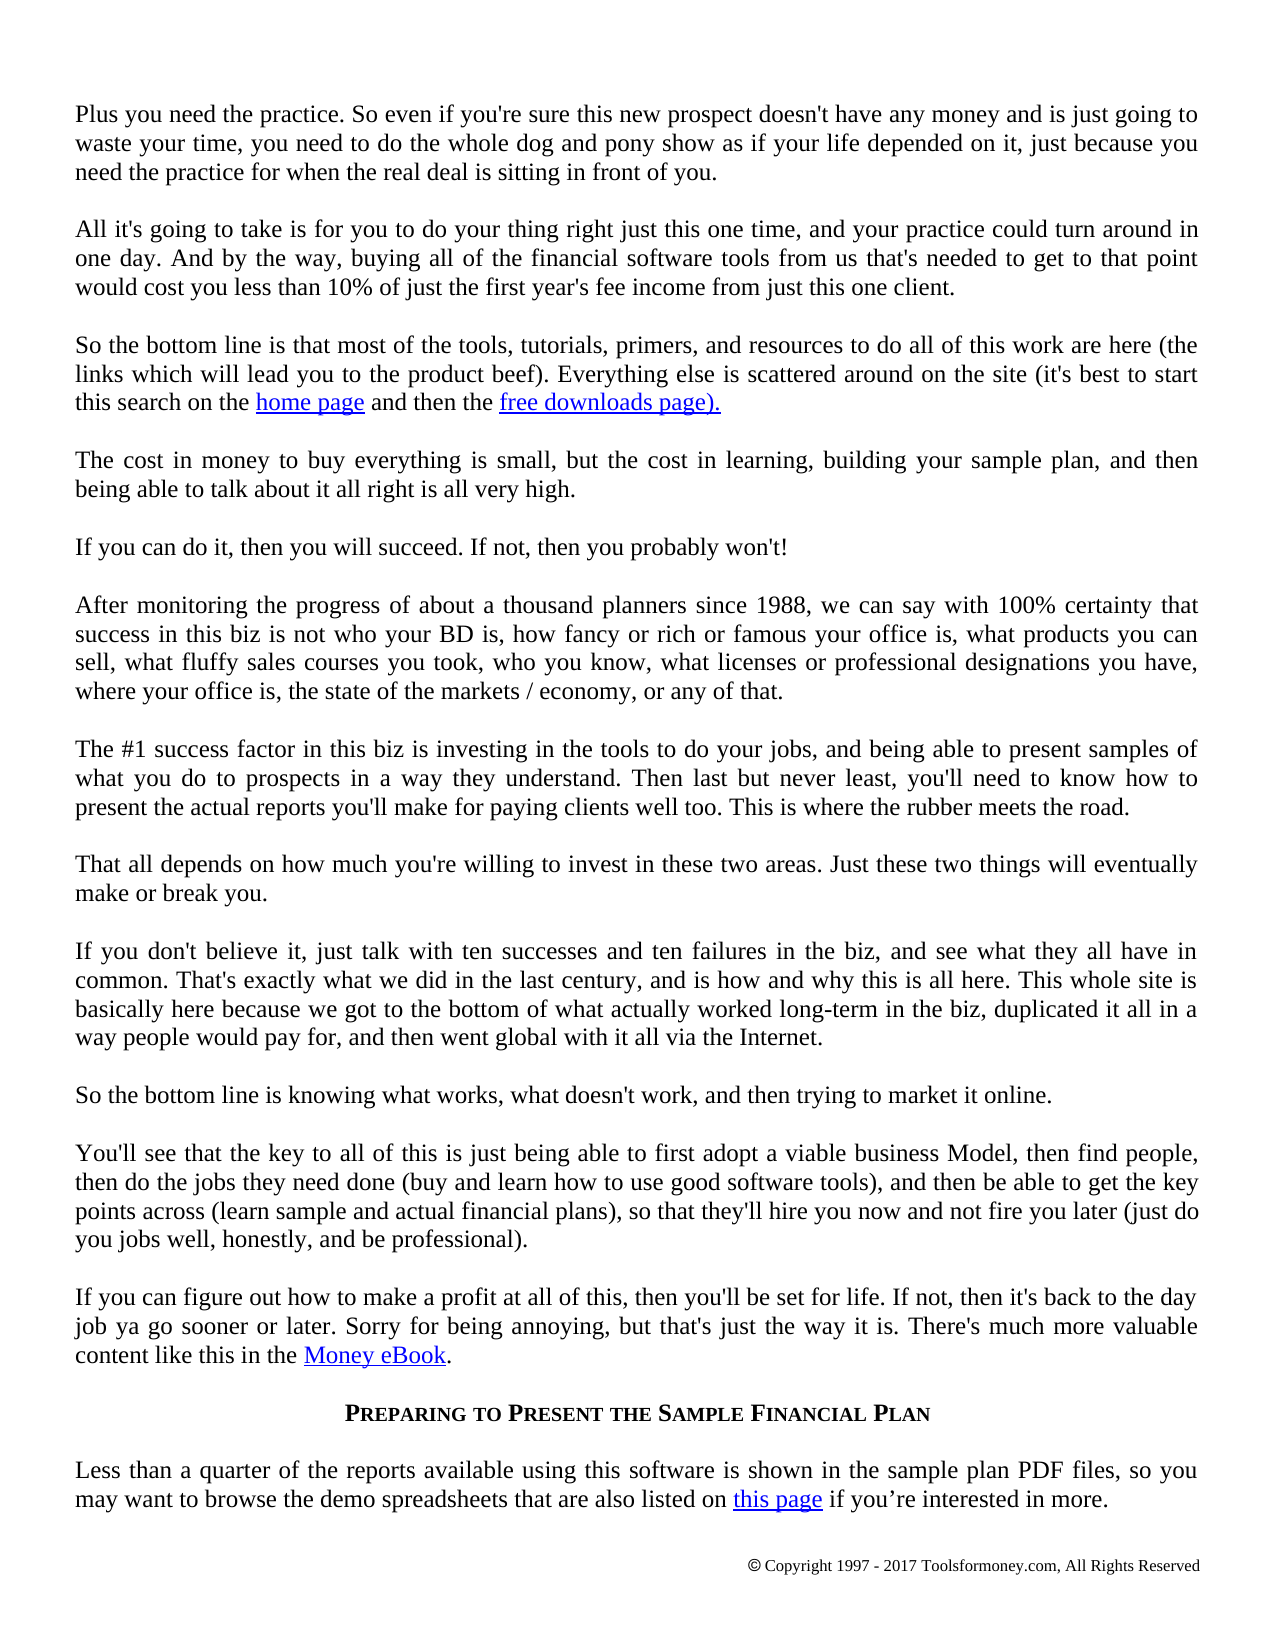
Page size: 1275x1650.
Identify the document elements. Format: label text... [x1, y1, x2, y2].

text That all depends on how much you're willing to invest in these two areas. Just these two things will eventually make or break you. [75, 849, 1200, 907]
text If you can figure out how to make a profit at all of this, then you'll be set for life. If not, then it's back to the day job ya go sooner or later. Sorry for being annoying, but that's just the way it is. There's much more valuable content like this in the Money eBook. [75, 1282, 1200, 1369]
text All it's going to take is for you to do your thing right just this one time, and your practice could turn around in one day. And by the way, buying all of the financial software tools from us that's needed to get to that point would cost you less than 10% of just the first year's fee income from just this one client. [75, 214, 1200, 301]
text Preparing to Present the Sample Financial Plan [75, 1398, 1200, 1427]
text Less than a quarter of the reports available using this software is shown in the sample plan PDF files, so you may want to browse the demo spreadsheets that are also listed on this page if you’re interested in more. [75, 1455, 1200, 1513]
text The #1 success factor in this biz is investing in the tools to do your jobs, and being able to present samples of what you do to prospects in a way they understand. Then last but never least, you'll need to know how to present the actual reports you'll make for paying clients well too. This is where the rubber meets the road. [75, 734, 1200, 820]
text After monitoring the progress of about a thousand planners since 1988, we can say with 100% certainty that success in this biz is not who your BD is, how fancy or rich or famous your office is, what products you can sell, what fluffy sales courses you took, who you know, what licenses or professional designations you have, where your office is, the state of the markets / economy, or any of that. [75, 590, 1200, 705]
text If you can do it, then you will succeed. If not, then you probably won't! [75, 532, 1200, 561]
text Plus you need the practice. So even if you're sure this new prospect doesn't have any money and is just going to waste your time, you need to do the whole dog and pony show as if your life depended on it, just because you need the practice for when the real deal is sitting in front of you. [75, 99, 1200, 185]
text You'll see that the key to all of this is just being able to first adopt a viable business Model, then find people, then do the jobs they need done (buy and learn how to use good software tools), and then be able to get the key points across (learn sample and actual financial plans), so that they'll hire you now and not fire you later (just do you jobs well, honestly, and be professional). [75, 1138, 1200, 1253]
text The cost in money to buy everything is small, but the cost in learning, building your sample plan, and then being able to talk about it all right is all very high. [75, 445, 1200, 503]
text If you don't believe it, just talk with ten successes and ten failures in the biz, and see what they all have in common. That's exactly what we did in the last century, and is how and why this is all here. This whole site is basically here because we got to the bottom of what actually worked long-term in the biz, duplicated it all in a way people would pay for, and then went global with it all via the Internet. [75, 936, 1200, 1051]
text So the bottom line is knowing what works, what doesn't work, and then trying to market it online. [75, 1080, 1200, 1109]
text So the bottom line is that most of the tools, tutorials, primers, and resources to do all of this work are here (the links which will lead you to the product beef). Everything else is scattered around on the site (it's best to start this search on the home page and then the free downloads page). [75, 330, 1200, 416]
